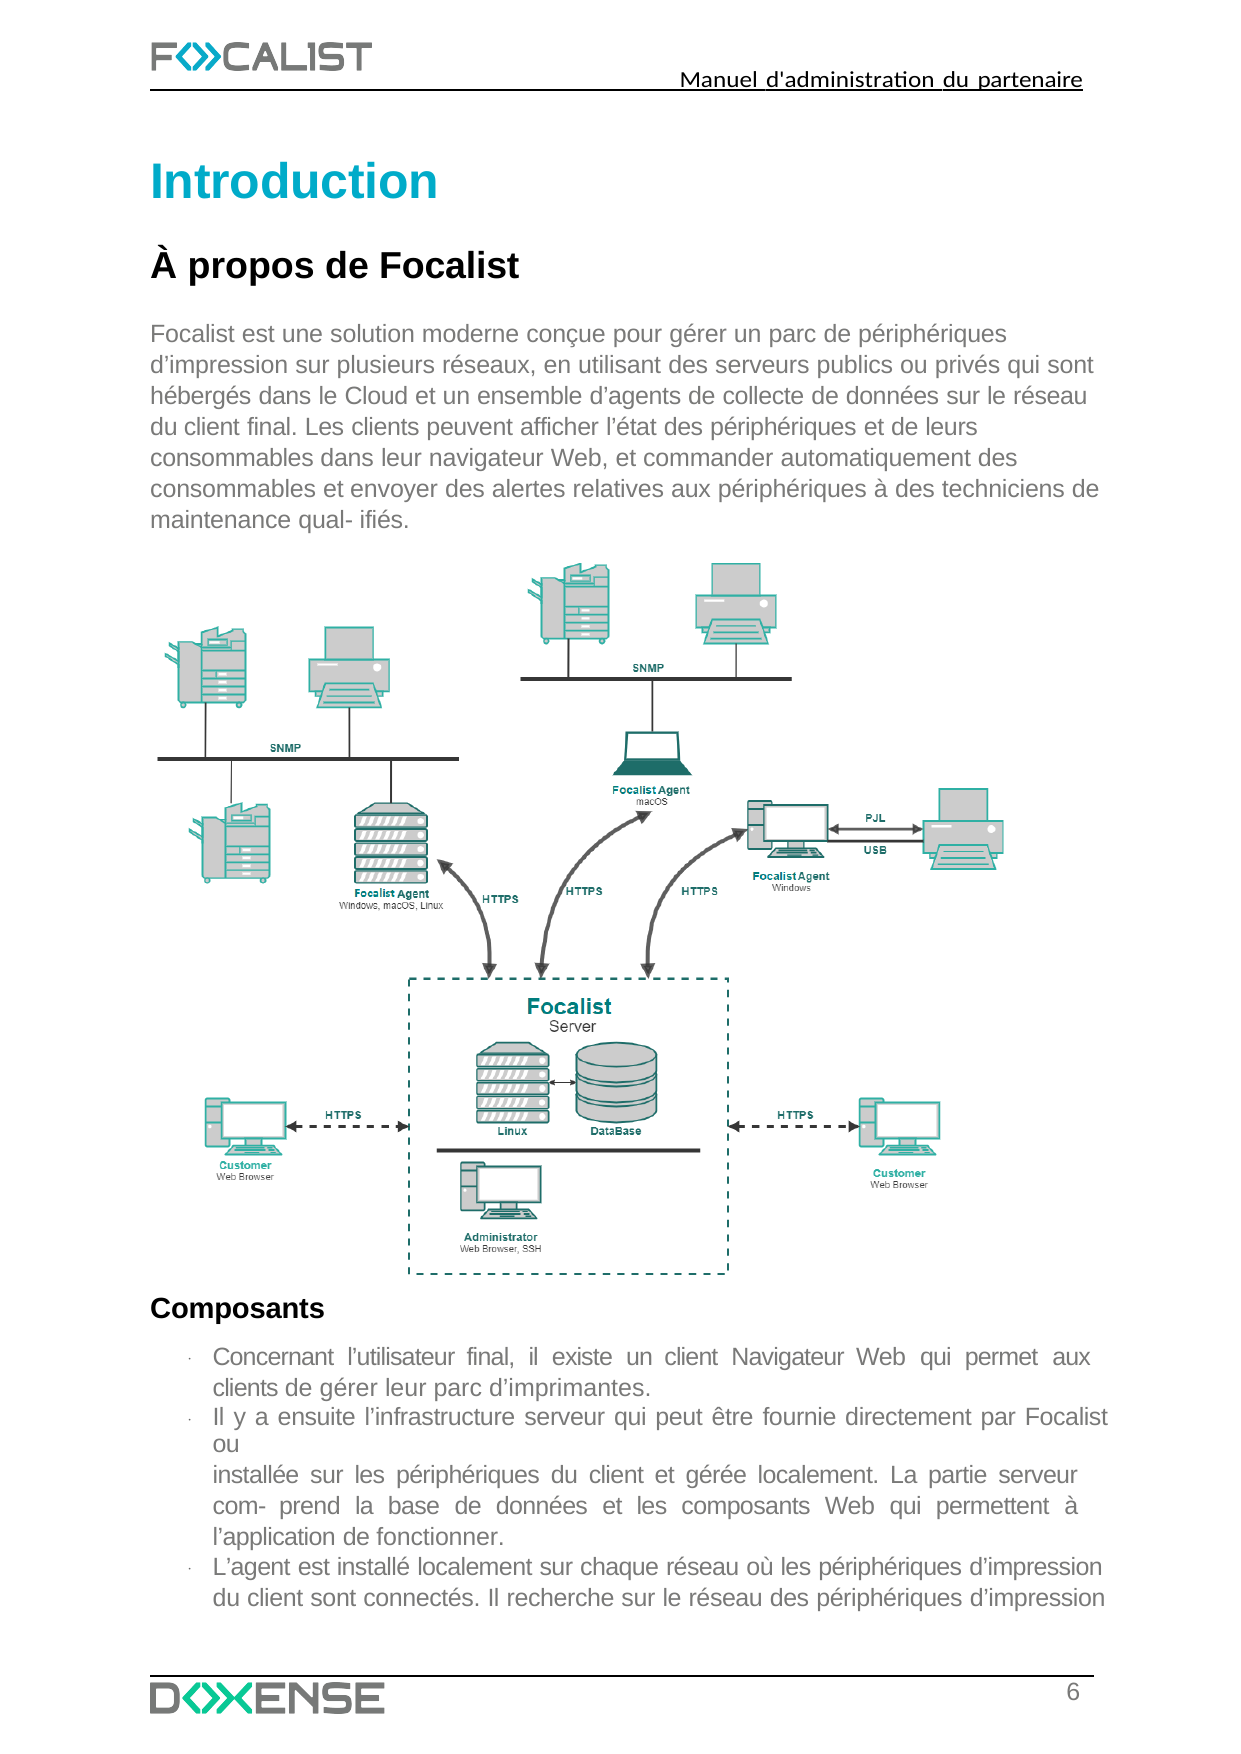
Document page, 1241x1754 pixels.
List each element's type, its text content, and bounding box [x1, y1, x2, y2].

text installée sur les périphériques du client et gérée localement. La partie serveur com- prend la base de données et les composants Web qui permettent à l’application de fonctionner. [212, 1460, 1079, 1551]
list L’agent est installé localement sur chaque réseau où les périphériques d’impression [188, 1553, 1109, 1580]
list Concernant l’utilisateur final, il existe un client Navigateur Web qui permet aux clients de gérer leur parc d’imprimantes. [188, 1342, 1092, 1402]
list Il y a ensuite l’infrastructure serveur qui peut être fournie directement par Focalist ou [188, 1404, 1109, 1458]
subtitle Introduction [150, 151, 1109, 209]
picture [151, 42, 372, 71]
text Focalist est une solution moderne conçue pour gérer un parc de périphériques d’impression sur plusieurs réseaux, en utilisant des serveurs publics ou privés qui sont hébergés dans le Cloud et un ensemble d’agents de collecte de données sur le réseau du client final. Les clients peuvent afficher l’état des périphériques et de leurs consommables dans leur navigateur Web, et commander automatiquement des consommables et envoyer des alertes relatives aux périphériques à des techniciens de maintenance qual- ifiés. [150, 319, 1109, 534]
subtitle Composants [150, 577, 1109, 1324]
subtitle À propos de Focalist [150, 243, 1109, 286]
picture [157, 563, 1004, 577]
text du client sont connectés. Il recherche sur le réseau des périphériques d’impression [212, 1583, 1109, 1612]
picture [150, 1682, 385, 1714]
